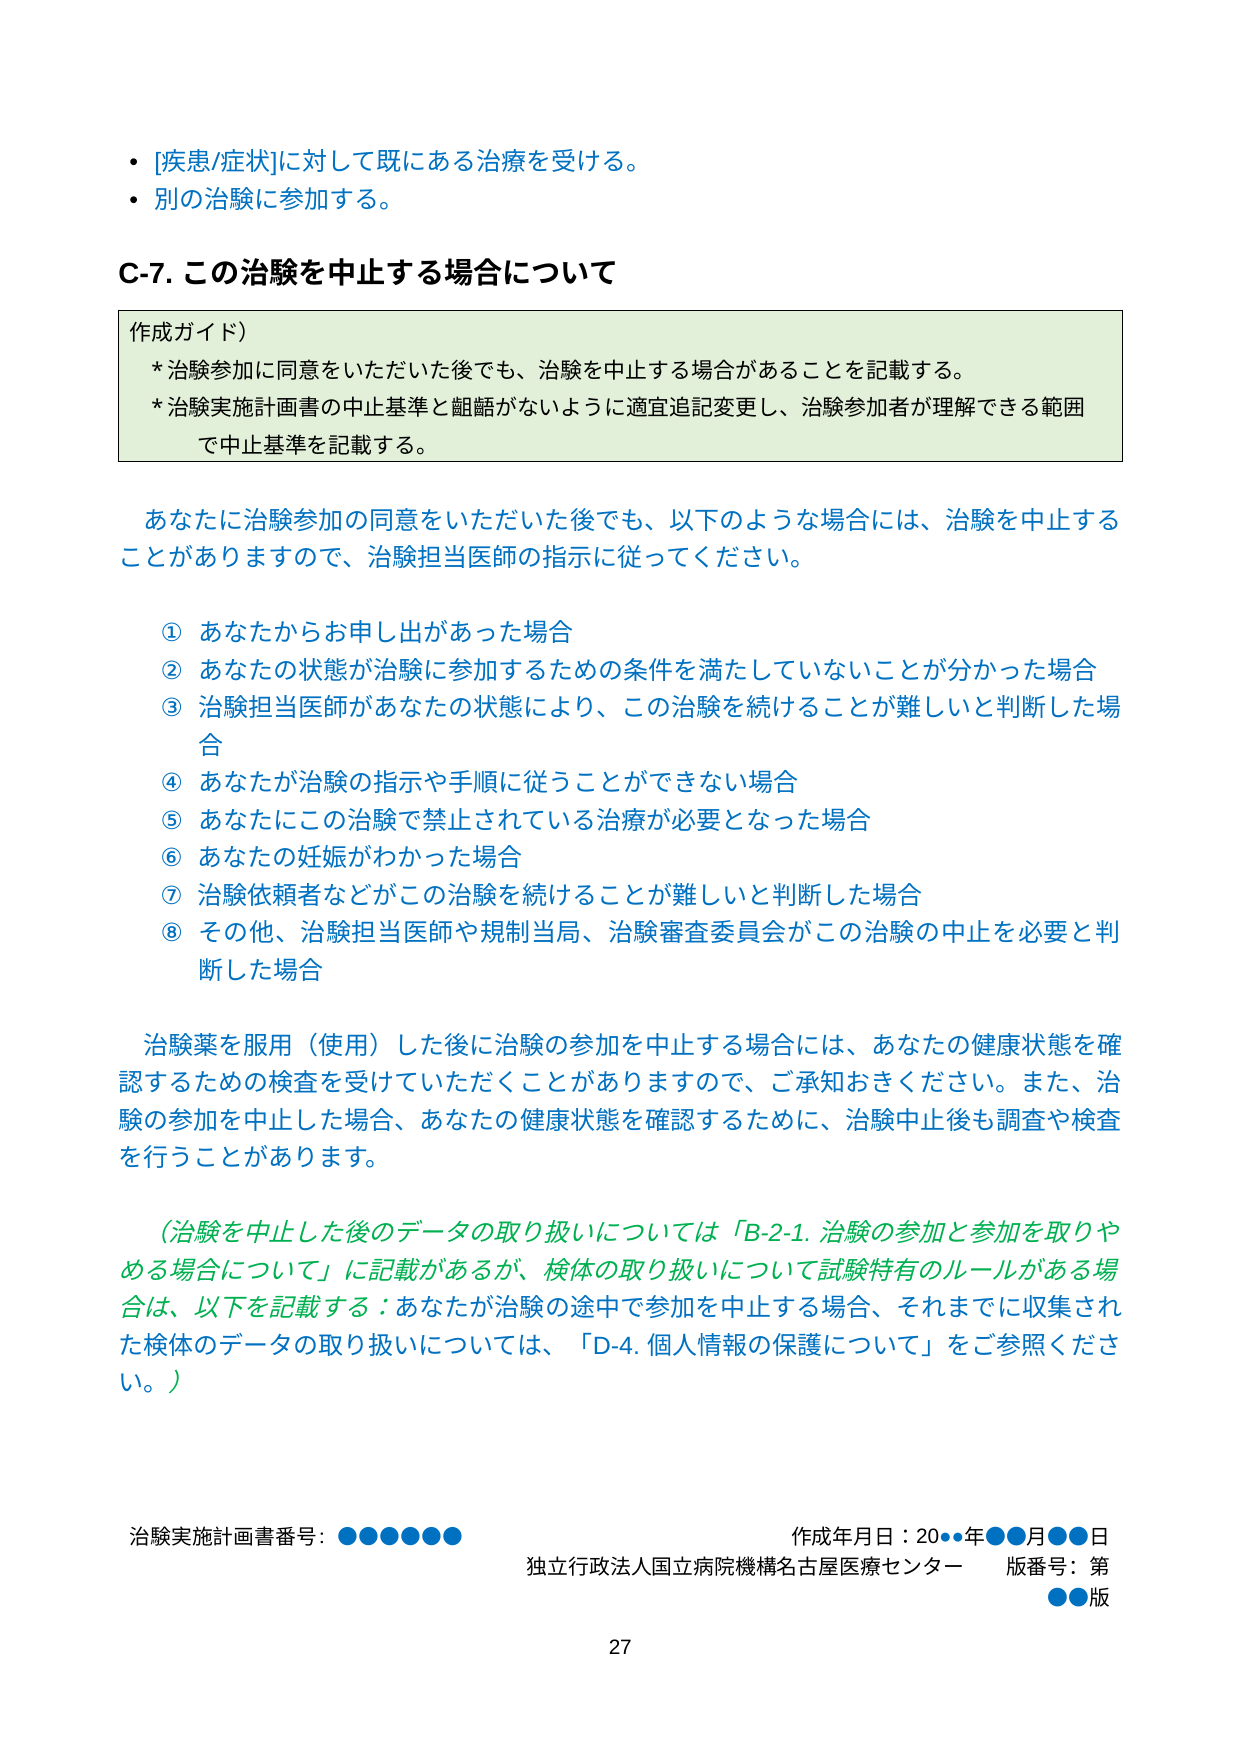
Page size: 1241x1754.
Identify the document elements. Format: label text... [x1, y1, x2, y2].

text [疾患/症状]に対して既にある治療を受ける。 [129, 141, 1094, 178]
text あなたに治験参加の同意をいただいた後でも、以下のような場合には、治験を中止することがありますので、治験担当医師の指示に従ってください。 [118, 499, 1122, 574]
list あなたの妊娠がわかった場合 [160, 837, 1122, 874]
text 別の治験に参加する。 [129, 178, 1094, 216]
list あなたの状態が治験に参加するための条件を満たしていないことが分かった場合 [160, 649, 1122, 687]
list 治験依頼者などがこの治験を続けることが難しいと判断した場合 [160, 874, 1122, 912]
list その他、治験担当医師や規制当局、治験審査委員会がこの治験の中止を必要と判断した場合 [160, 912, 1122, 987]
list あなたにこの治験で禁止されている治療が必要となった場合 [160, 799, 1122, 837]
list あなたが治験の指示や手順に従うことができない場合 [160, 762, 1122, 799]
text 治験薬を服用（使用）した後に治験の参加を中止する場合には、あなたの健康状態を確認するための検査を受けていただくことがありますので、ご承知おきください。また、治験の参加を中止した場合、あなたの健康状態を確認するために、治験中止後も調査や検査を行うことがあります。 [118, 1024, 1122, 1174]
table_header 作成ガイド） 治験参加に同意をいただいた後でも、治験を中止する場合があることを記載する。 治験実施計画書の中止基準と齟齬がないように適宜追記変更し、治験参加者が理解できる範囲で中止基準を記載する。 [119, 311, 1122, 461]
subtitle この治験を中止する場合について [118, 253, 1122, 291]
text （治験を中止した後のデータの取り扱いについては「B-2-1. 治験の参加と参加を取りやめる場合について」に記載があるが、検体の取り扱いについて試験特有のルールがある場合は、以下を記載する：あなたが治験の途中で参加を中止する場合、それまでに収集された検体のデータの取り扱いについては、「D-4. 個人情報の保護について」をご参照ください。） [118, 1212, 1122, 1399]
list 治験担当医師があなたの状態により、この治験を続けることが難しいと判断した場合 [160, 687, 1122, 762]
list あなたからお申し出があった場合 [160, 612, 1122, 649]
